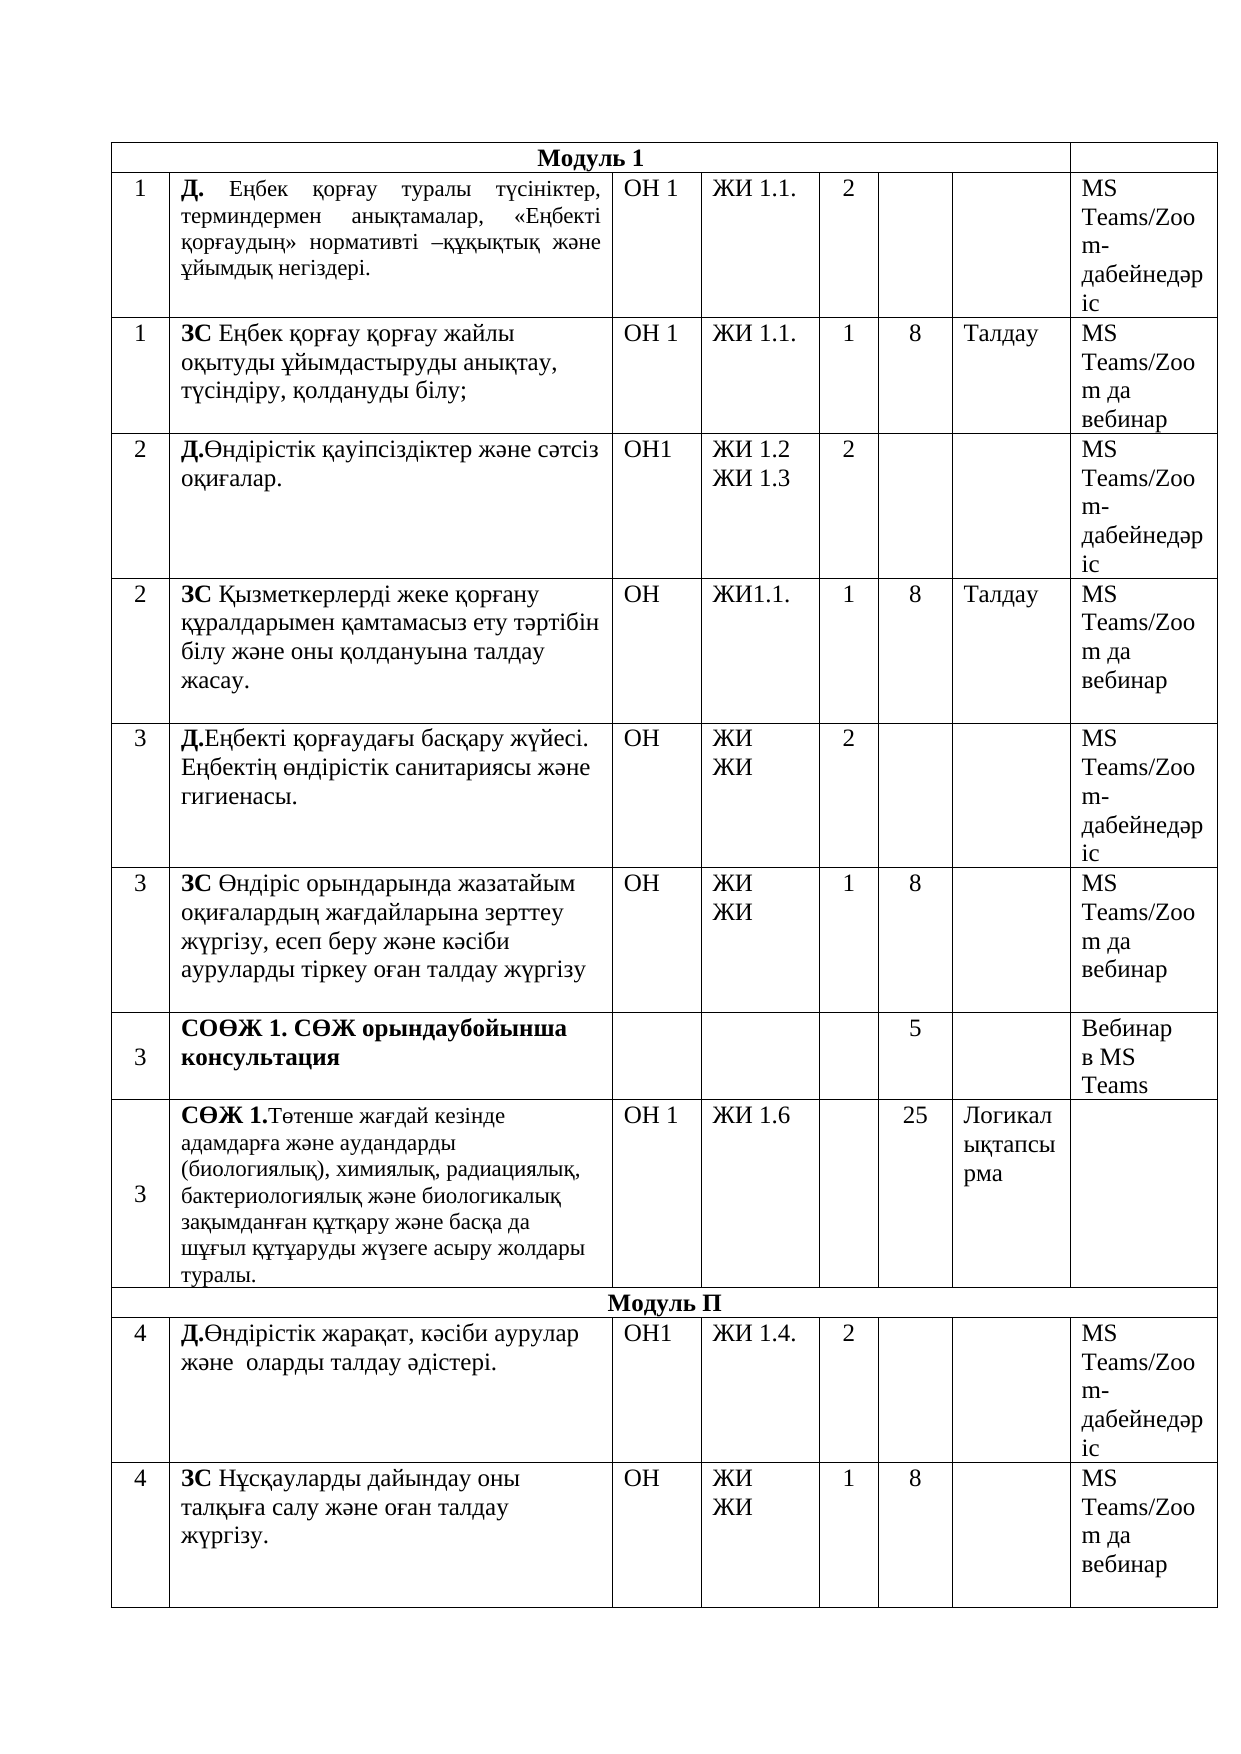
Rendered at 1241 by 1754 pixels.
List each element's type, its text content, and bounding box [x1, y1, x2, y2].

table_cell 1 [112, 318, 169, 433]
table_cell [879, 173, 952, 317]
table_cell [953, 434, 1070, 578]
table_cell ОН1 [613, 434, 701, 578]
table_cell 8 [879, 579, 952, 722]
table_cell [953, 724, 1070, 867]
table_cell 1 [820, 318, 878, 433]
table_cell 1 [820, 579, 878, 722]
table_cell ЖИ 1.6 [702, 1100, 819, 1287]
table_cell ЖИ1.1. [702, 579, 819, 722]
table_cell 3 [112, 724, 169, 867]
table_header Модуль 1 [112, 143, 1070, 172]
table_cell MS Teams/Zoom да вебинар [1071, 868, 1217, 1012]
table_cell ЖИ ЖИ [702, 868, 819, 1012]
table_cell ЖИ 1.1. [702, 173, 819, 317]
table_cell 8 [879, 318, 952, 433]
table_cell 2 [112, 434, 169, 578]
table_cell 3 [112, 1013, 169, 1099]
table_cell Д. Еңбек қорғау туралы түсініктер, терминдермен анықтамалар, «Еңбекті қорғаудың» нормативті –құқықтық жəне ұйымдық негіздері. [170, 173, 612, 317]
table_cell 2 [820, 434, 878, 578]
table_cell 1 [112, 173, 169, 317]
table_cell 2 [112, 579, 169, 722]
table_cell ОН 1 [613, 318, 701, 433]
table_cell 8 [879, 868, 952, 1012]
table_cell ЖИ 1.4. [702, 1318, 819, 1462]
table_cell 3 [112, 868, 169, 1012]
table_cell ЗС Еңбек қорғау қорғау жайлы оқытуды ұйымдастыруды анықтау, түсіндіру, қолдануды білу; [170, 318, 612, 433]
table_cell 1 [820, 1463, 878, 1607]
table_cell ОН 1 [613, 1100, 701, 1287]
table_cell ЗС Нұсқауларды дайындау оны талқыға салу және оған талдау жүргізу. [170, 1463, 612, 1607]
table_cell MS Teams/Zoom да вебинар [1071, 1463, 1217, 1607]
table_cell [953, 868, 1070, 1012]
table_cell [820, 1013, 878, 1099]
table_cell [613, 1013, 701, 1099]
table_cell MS Teams/Zoom да вебинар [1071, 579, 1217, 722]
table_cell [879, 724, 952, 867]
table_cell ЖИ 1.2 ЖИ 1.3 [702, 434, 819, 578]
table_cell Д.Өндірістік қауіпсіздіктер және сәтсіз оқиғалар. [170, 434, 612, 578]
table_cell СОӨЖ 1. СӨЖ орындаубойынша консультация [170, 1013, 612, 1099]
table_cell ЗС Қызметкерлерді жеке қорғану құралдарымен қамтамасыз ету тәртібін білу және оны қолдануына талдау жасау. [170, 579, 612, 722]
table_cell ЖИ ЖИ [702, 1463, 819, 1607]
table_cell Вебинар в MS Teams [1071, 1013, 1217, 1099]
table_cell 5 [879, 1013, 952, 1099]
table_cell 3 [112, 1100, 169, 1287]
table_cell ЗС Өндіріс орындарында жазатайым оқиғалардың жағдайларына зерттеу жүргізу, есеп беру және кәсіби ауруларды тіркеу оған талдау жүргізу [170, 868, 612, 1012]
table_cell ЖИ ЖИ [702, 724, 819, 867]
table_cell ОН [613, 868, 701, 1012]
table_cell Талдау [953, 579, 1070, 722]
table_cell 2 [820, 1318, 878, 1462]
table_cell MS Teams/Zoom- дабейнедәріс [1071, 1318, 1217, 1462]
table_cell [953, 173, 1070, 317]
table_cell MS Teams/Zoom да вебинар [1071, 318, 1217, 433]
table_cell MS Teams/Zoom- дабейнедәріс [1071, 173, 1217, 317]
table_cell ОН1 [613, 1318, 701, 1462]
table_cell ОН [613, 724, 701, 867]
table_cell [702, 1013, 819, 1099]
table_cell 8 [879, 1463, 952, 1607]
table_cell Д.Өндірістік жарақат, кәсіби аурулар және оларды талдау әдістері. [170, 1318, 612, 1462]
table_cell [879, 1318, 952, 1462]
table_cell ОН [613, 1463, 701, 1607]
table_cell Логикалықтапсырма [953, 1100, 1070, 1287]
table_cell 2 [820, 173, 878, 317]
table_cell MS Teams/Zoom- дабейнедәріс [1071, 434, 1217, 578]
table_cell Модуль П [112, 1288, 1217, 1317]
table_cell Талдау [953, 318, 1070, 433]
table_header [1071, 143, 1217, 172]
table_cell [953, 1318, 1070, 1462]
table_cell [1071, 1100, 1217, 1287]
table_cell 2 [820, 724, 878, 867]
table_cell ЖИ 1.1. [702, 318, 819, 433]
table_cell ОН 1 [613, 173, 701, 317]
table_cell [953, 1463, 1070, 1607]
table_cell ОН [613, 579, 701, 722]
table_cell Д.Еңбекті қорғаудағы басқару жүйесі. Еңбектің өндірістік санитариясы және гигиенасы. [170, 724, 612, 867]
table_cell 1 [820, 868, 878, 1012]
table_cell [879, 434, 952, 578]
table_cell 25 [879, 1100, 952, 1287]
table_cell MS Teams/Zoom- дабейнедәріс [1071, 724, 1217, 867]
table_cell [820, 1100, 878, 1287]
table_cell 4 [112, 1463, 169, 1607]
table_cell СӨЖ 1.Төтенше жағдай кезінде адамдарға және аудандарды (биологиялық), химиялық, радиациялық, бактериологиялық және биологикалық зақымданған құтқару және басқа да шұғыл құтұаруды жүзеге асыру жолдары туралы. [170, 1100, 612, 1287]
table_cell 4 [112, 1318, 169, 1462]
table_cell [953, 1013, 1070, 1099]
